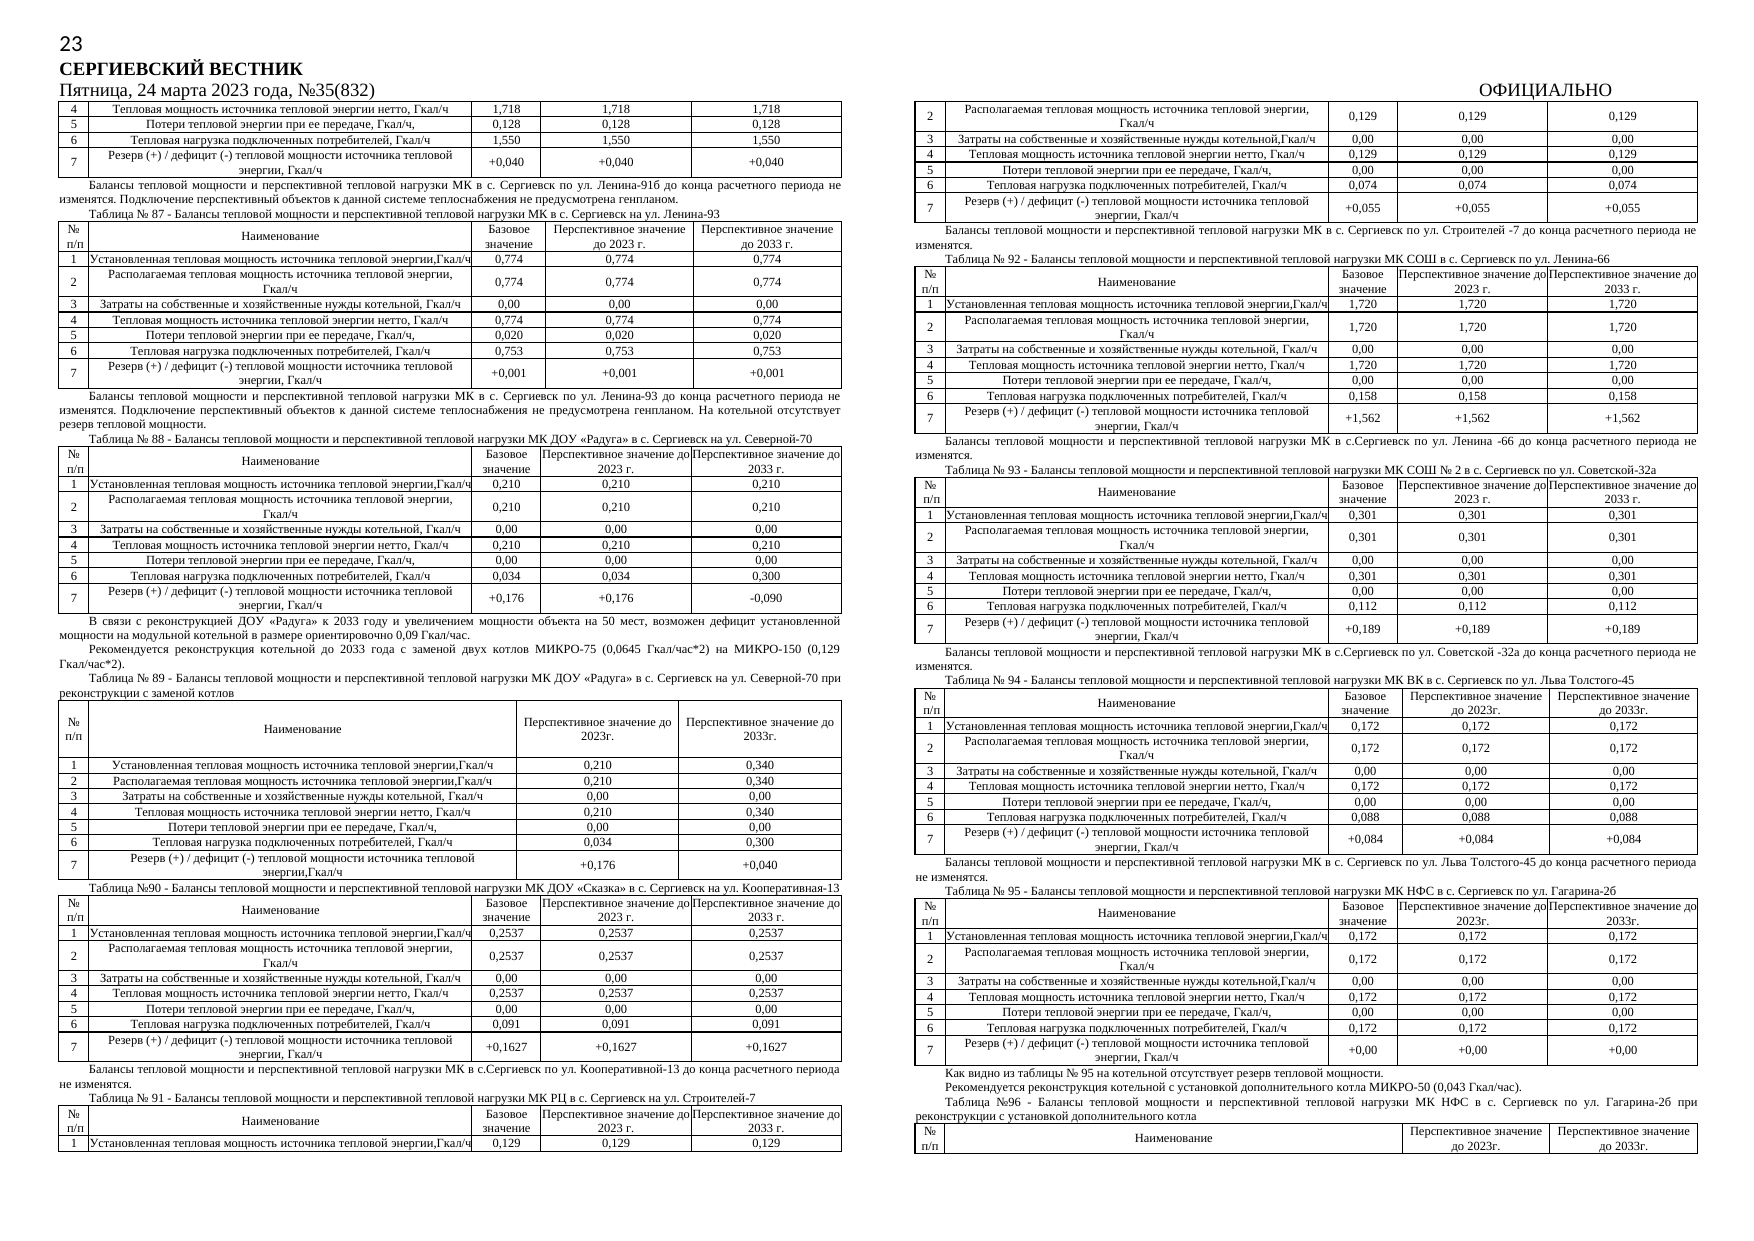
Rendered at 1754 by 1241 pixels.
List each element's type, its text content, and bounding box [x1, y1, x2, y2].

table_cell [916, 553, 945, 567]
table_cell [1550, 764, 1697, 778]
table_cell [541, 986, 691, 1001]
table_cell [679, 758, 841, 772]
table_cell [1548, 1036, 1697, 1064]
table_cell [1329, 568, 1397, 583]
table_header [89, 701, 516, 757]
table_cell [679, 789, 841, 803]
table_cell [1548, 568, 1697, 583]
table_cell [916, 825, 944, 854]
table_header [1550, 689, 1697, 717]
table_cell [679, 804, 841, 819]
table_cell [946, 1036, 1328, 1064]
text Балансы тепловой мощности и перспективной тепловой нагрузки МК в с. Сергиевск по ул. Ленина-91б до конца расчетного периода не изменятся. Подключение перспективный объектов к данной системе теплоснабжения не предусмотрена генпланом. [59, 178, 842, 207]
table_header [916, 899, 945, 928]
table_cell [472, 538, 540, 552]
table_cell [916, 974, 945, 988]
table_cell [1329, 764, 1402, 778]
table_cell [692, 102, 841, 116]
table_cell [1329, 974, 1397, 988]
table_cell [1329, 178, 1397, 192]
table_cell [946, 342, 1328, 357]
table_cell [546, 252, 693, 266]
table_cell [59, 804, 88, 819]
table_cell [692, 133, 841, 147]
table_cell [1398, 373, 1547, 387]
text Балансы тепловой мощности и перспективной тепловой нагрузки МК в с. Сергиевск по ул. Строителей -7 до конца расчетного периода не изменятся. [915, 223, 1698, 252]
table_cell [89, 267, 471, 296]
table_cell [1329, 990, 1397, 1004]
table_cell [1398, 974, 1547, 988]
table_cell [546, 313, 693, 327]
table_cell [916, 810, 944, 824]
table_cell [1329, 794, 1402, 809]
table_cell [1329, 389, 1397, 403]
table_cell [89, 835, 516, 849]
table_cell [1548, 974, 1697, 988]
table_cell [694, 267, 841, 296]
text Рекомендуется реконструкция котельной до 2033 года с заменой двух котлов МИКРО-75 (0,0645 Гкал/час*2) на МИКРО-150 (0,129 Гкал/час*2). [59, 642, 842, 671]
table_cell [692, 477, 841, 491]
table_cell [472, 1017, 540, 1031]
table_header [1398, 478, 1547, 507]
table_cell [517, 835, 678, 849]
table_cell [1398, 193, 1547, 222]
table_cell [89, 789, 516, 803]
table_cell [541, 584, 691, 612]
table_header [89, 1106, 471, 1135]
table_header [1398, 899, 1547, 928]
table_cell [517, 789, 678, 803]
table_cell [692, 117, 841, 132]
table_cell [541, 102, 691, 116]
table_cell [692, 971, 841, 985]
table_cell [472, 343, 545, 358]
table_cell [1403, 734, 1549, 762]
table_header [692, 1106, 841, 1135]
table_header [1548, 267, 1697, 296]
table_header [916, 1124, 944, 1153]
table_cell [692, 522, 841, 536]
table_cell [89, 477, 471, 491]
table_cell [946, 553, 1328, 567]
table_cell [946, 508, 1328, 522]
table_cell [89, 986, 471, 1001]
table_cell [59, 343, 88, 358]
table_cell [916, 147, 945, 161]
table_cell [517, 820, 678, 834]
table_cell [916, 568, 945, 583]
text Таблица № 94 - Балансы тепловой мощности и перспективной тепловой нагрузки МК ВК в с. Сергиевск по ул. Льва Толстого-45 [915, 673, 1698, 687]
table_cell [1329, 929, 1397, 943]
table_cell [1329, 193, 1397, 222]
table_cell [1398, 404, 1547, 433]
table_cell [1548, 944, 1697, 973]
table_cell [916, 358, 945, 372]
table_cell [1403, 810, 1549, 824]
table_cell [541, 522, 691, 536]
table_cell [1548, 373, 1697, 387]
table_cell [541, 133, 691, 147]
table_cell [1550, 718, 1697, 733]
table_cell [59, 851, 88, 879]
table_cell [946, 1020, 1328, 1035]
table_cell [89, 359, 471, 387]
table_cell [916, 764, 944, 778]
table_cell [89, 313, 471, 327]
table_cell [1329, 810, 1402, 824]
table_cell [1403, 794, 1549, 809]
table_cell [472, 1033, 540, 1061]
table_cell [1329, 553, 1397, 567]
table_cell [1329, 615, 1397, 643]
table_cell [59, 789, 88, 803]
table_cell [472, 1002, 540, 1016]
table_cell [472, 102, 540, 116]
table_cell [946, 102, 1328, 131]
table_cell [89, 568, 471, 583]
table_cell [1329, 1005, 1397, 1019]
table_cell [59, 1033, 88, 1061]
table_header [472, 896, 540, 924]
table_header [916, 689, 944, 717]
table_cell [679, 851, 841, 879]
text Балансы тепловой мощности и перспективной тепловой нагрузки МК в с.Сергиевск по ул. Кооперативной-13 до конца расчетного периода не изменятся. [59, 1062, 842, 1091]
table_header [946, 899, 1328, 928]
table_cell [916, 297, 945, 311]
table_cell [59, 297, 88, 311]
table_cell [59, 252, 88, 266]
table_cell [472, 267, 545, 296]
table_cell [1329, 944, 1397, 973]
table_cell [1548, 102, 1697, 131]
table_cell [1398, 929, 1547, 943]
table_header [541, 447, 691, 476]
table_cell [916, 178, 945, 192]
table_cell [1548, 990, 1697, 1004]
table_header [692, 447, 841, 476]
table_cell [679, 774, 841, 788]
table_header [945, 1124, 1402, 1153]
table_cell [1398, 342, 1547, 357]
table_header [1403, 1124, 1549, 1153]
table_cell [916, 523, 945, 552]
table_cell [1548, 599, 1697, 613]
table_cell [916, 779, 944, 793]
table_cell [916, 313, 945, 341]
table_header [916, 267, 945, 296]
text Рекомендуется реконструкция котельной с установкой дополнительного котла МИКРО-50 (0,043 Гкал/час). [915, 1080, 1698, 1094]
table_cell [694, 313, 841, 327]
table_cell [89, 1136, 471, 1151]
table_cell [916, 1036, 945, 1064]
text Балансы тепловой мощности и перспективной тепловой нагрузки МК в с.Сергиевск по ул. Ленина -66 до конца расчетного периода не изменятся. [915, 434, 1698, 462]
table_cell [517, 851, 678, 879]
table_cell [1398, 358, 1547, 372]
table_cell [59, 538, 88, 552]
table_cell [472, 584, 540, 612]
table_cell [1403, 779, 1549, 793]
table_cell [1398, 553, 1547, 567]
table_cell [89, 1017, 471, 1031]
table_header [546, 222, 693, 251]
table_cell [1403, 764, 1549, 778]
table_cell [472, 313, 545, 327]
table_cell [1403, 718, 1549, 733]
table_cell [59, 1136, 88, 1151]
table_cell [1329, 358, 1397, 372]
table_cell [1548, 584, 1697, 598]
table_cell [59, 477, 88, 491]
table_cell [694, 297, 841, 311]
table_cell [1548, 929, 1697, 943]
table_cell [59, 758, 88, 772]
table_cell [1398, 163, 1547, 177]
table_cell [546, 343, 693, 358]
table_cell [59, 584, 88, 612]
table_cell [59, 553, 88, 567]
text Таблица №96 - Балансы тепловой мощности и перспективной тепловой нагрузки МК НФС в с. Сергиевск по ул. Гагарина-2б при реконструкции с установкой дополнительного котла [915, 1094, 1698, 1123]
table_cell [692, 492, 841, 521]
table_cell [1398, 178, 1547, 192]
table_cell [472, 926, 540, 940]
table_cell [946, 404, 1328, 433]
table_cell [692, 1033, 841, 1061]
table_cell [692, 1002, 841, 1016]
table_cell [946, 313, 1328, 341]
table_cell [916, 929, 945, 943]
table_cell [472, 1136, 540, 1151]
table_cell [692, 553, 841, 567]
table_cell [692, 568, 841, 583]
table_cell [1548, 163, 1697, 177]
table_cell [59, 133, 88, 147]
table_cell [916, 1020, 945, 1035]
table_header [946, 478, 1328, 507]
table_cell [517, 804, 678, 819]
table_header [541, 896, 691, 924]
text Балансы тепловой мощности и перспективной тепловой нагрузки МК в с. Сергиевск по ул. Ленина-93 до конца расчетного периода не изменятся. Подключение перспективный объектов к данной системе теплоснабжения не предусмотрена генпланом. На котельной отсутствует резерв тепловой мощности. [59, 389, 842, 432]
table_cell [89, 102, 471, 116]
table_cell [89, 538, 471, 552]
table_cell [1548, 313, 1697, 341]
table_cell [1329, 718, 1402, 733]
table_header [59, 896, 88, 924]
text Таблица № 88 - Балансы тепловой мощности и перспективной тепловой нагрузки МК ДОУ «Радуга» в с. Сергиевск на ул. Северной-70 [59, 432, 842, 446]
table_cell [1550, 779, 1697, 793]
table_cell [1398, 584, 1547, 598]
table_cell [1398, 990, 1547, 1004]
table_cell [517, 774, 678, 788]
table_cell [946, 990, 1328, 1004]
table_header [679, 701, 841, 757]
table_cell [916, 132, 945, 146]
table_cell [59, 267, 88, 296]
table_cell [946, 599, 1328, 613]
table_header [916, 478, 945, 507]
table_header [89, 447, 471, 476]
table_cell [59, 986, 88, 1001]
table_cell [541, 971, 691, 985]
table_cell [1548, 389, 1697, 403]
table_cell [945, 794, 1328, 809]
text Таблица № 93 - Балансы тепловой мощности и перспективной тепловой нагрузки МК СОШ № 2 в с. Сергиевск по ул. Советской-32а [915, 462, 1698, 477]
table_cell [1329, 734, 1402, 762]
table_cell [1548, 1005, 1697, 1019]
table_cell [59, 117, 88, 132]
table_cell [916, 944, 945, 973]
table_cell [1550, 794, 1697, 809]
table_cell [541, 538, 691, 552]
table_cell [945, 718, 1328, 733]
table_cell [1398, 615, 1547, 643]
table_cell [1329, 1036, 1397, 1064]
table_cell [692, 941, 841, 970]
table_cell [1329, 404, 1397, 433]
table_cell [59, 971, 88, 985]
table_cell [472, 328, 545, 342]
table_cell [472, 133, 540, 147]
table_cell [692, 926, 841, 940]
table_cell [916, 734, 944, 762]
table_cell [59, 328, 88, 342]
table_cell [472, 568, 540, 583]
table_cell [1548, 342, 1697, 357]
text Балансы тепловой мощности и перспективной тепловой нагрузки МК в с. Сергиевск по ул. Льва Толстого-45 до конца расчетного периода не изменятся. [915, 855, 1698, 884]
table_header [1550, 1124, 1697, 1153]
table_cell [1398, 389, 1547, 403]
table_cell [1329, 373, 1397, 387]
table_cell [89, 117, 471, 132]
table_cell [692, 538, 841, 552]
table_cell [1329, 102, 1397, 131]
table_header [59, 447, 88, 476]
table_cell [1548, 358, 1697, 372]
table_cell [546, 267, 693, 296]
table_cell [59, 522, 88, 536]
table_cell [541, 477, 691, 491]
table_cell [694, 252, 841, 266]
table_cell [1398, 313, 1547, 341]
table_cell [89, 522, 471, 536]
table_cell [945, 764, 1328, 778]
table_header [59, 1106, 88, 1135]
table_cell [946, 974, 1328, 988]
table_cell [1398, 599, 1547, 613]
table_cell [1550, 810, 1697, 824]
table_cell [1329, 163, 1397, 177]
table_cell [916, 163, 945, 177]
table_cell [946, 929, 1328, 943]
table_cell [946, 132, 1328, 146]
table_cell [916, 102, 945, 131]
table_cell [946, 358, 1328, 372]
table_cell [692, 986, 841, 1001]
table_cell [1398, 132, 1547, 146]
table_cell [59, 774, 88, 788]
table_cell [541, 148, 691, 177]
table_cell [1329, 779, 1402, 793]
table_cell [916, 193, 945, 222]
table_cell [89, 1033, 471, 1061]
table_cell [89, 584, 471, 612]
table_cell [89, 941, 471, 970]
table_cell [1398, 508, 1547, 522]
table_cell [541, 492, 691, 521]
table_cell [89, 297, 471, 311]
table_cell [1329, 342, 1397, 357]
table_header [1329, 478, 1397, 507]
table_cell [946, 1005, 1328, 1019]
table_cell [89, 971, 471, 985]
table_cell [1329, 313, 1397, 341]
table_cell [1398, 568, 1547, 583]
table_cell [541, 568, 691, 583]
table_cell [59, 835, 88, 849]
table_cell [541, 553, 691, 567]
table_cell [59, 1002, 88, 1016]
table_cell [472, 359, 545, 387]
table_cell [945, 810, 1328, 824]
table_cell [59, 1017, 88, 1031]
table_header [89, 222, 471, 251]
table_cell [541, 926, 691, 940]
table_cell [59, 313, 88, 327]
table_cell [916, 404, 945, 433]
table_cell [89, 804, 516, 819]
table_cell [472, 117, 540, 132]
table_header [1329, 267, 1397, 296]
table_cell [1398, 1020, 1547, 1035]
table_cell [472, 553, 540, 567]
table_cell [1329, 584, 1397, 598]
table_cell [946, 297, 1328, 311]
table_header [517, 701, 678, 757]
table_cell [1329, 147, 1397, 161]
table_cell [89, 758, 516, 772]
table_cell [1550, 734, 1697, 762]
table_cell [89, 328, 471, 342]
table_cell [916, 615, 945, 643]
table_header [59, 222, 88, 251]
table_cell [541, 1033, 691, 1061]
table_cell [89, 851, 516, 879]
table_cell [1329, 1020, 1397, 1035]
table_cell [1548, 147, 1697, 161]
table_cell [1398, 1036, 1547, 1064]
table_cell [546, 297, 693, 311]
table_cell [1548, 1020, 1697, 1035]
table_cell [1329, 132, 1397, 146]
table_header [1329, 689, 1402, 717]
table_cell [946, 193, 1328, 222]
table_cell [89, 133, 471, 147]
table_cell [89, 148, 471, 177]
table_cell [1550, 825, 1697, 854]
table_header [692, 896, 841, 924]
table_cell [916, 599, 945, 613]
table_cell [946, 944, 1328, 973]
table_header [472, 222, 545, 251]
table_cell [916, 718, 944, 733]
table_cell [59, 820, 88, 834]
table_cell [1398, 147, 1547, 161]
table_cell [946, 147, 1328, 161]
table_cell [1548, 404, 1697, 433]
text Таблица №90 - Балансы тепловой мощности и перспективной тепловой нагрузки МК ДОУ «Сказка» в с. Сергиевск на ул. Кооперативная-13 [59, 880, 842, 895]
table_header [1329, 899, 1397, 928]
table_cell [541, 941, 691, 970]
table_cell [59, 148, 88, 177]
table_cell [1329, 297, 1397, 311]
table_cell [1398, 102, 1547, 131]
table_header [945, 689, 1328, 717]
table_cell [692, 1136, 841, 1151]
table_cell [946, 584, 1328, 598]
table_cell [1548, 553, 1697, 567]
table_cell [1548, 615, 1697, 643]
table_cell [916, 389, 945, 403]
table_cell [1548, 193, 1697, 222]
text Как видно из таблицы № 95 на котельной отсутствует резерв тепловой мощности. [915, 1066, 1698, 1080]
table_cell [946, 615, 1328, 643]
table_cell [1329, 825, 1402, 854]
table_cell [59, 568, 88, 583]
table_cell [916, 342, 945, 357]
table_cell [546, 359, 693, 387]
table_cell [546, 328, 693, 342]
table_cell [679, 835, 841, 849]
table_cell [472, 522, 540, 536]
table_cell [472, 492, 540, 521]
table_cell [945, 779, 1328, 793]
text Таблица № 91 - Балансы тепловой мощности и перспективной тепловой нагрузки МК РЦ в с. Сергиевск на ул. Строителей-7 [59, 1091, 842, 1105]
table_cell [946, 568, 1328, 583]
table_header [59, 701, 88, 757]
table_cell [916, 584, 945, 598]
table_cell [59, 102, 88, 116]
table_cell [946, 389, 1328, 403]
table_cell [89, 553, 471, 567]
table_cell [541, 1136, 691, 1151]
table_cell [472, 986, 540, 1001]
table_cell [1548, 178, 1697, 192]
text Таблица № 87 - Балансы тепловой мощности и перспективной тепловой нагрузки МК в с. Сергиевск на ул. Ленина-93 [59, 207, 842, 221]
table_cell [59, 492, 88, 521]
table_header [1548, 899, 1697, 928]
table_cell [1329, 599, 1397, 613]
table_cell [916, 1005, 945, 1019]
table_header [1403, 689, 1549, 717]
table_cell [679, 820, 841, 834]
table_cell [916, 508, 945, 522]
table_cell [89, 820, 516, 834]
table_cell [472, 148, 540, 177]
text Балансы тепловой мощности и перспективной тепловой нагрузки МК в с.Сергиевск по ул. Советской -32а до конца расчетного периода не изменятся. [915, 644, 1698, 673]
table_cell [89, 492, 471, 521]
text Таблица № 95 - Балансы тепловой мощности и перспективной тепловой нагрузки МК НФС в с. Сергиевск по ул. Гагарина-2б [915, 884, 1698, 898]
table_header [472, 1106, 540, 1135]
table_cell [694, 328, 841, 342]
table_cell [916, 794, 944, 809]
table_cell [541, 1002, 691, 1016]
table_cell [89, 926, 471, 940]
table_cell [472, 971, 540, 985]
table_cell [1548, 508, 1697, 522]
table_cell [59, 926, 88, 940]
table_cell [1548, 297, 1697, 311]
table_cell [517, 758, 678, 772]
text В связи с реконструкцией ДОУ «Радуга» к 2033 году и увеличением мощности объекта на 50 мест, возможен дефицит установленной мощности на модульной котельной в размере ориентировочно 0,09 Гкал/час. [59, 614, 842, 642]
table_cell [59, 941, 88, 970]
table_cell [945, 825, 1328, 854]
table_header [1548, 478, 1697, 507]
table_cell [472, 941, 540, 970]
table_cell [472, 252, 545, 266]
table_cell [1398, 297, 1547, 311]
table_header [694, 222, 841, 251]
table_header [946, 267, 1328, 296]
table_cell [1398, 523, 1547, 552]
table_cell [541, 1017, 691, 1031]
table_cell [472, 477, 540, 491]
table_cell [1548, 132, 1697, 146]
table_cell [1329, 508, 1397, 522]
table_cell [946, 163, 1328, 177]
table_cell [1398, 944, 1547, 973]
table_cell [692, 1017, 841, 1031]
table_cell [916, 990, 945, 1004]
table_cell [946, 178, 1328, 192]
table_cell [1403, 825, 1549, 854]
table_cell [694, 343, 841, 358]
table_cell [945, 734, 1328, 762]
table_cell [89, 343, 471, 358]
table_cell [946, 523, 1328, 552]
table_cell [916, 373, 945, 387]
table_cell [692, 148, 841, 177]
text Таблица № 92 - Балансы тепловой мощности и перспективной тепловой нагрузки МК СОШ в с. Сергиевск по ул. Ленина-66 [915, 252, 1698, 266]
text Таблица № 89 - Балансы тепловой мощности и перспективной тепловой нагрузки МК ДОУ «Радуга» в с. Сергиевск на ул. Северной-70 при реконструкции с заменой котлов [59, 671, 842, 700]
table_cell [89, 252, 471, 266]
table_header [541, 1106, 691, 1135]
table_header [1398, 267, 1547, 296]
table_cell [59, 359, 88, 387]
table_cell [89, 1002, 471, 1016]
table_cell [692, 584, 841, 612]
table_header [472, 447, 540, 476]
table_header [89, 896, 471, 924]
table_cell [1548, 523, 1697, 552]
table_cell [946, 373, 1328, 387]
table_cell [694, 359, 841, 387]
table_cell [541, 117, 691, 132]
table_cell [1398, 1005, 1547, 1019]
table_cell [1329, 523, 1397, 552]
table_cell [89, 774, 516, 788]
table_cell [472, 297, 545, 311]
